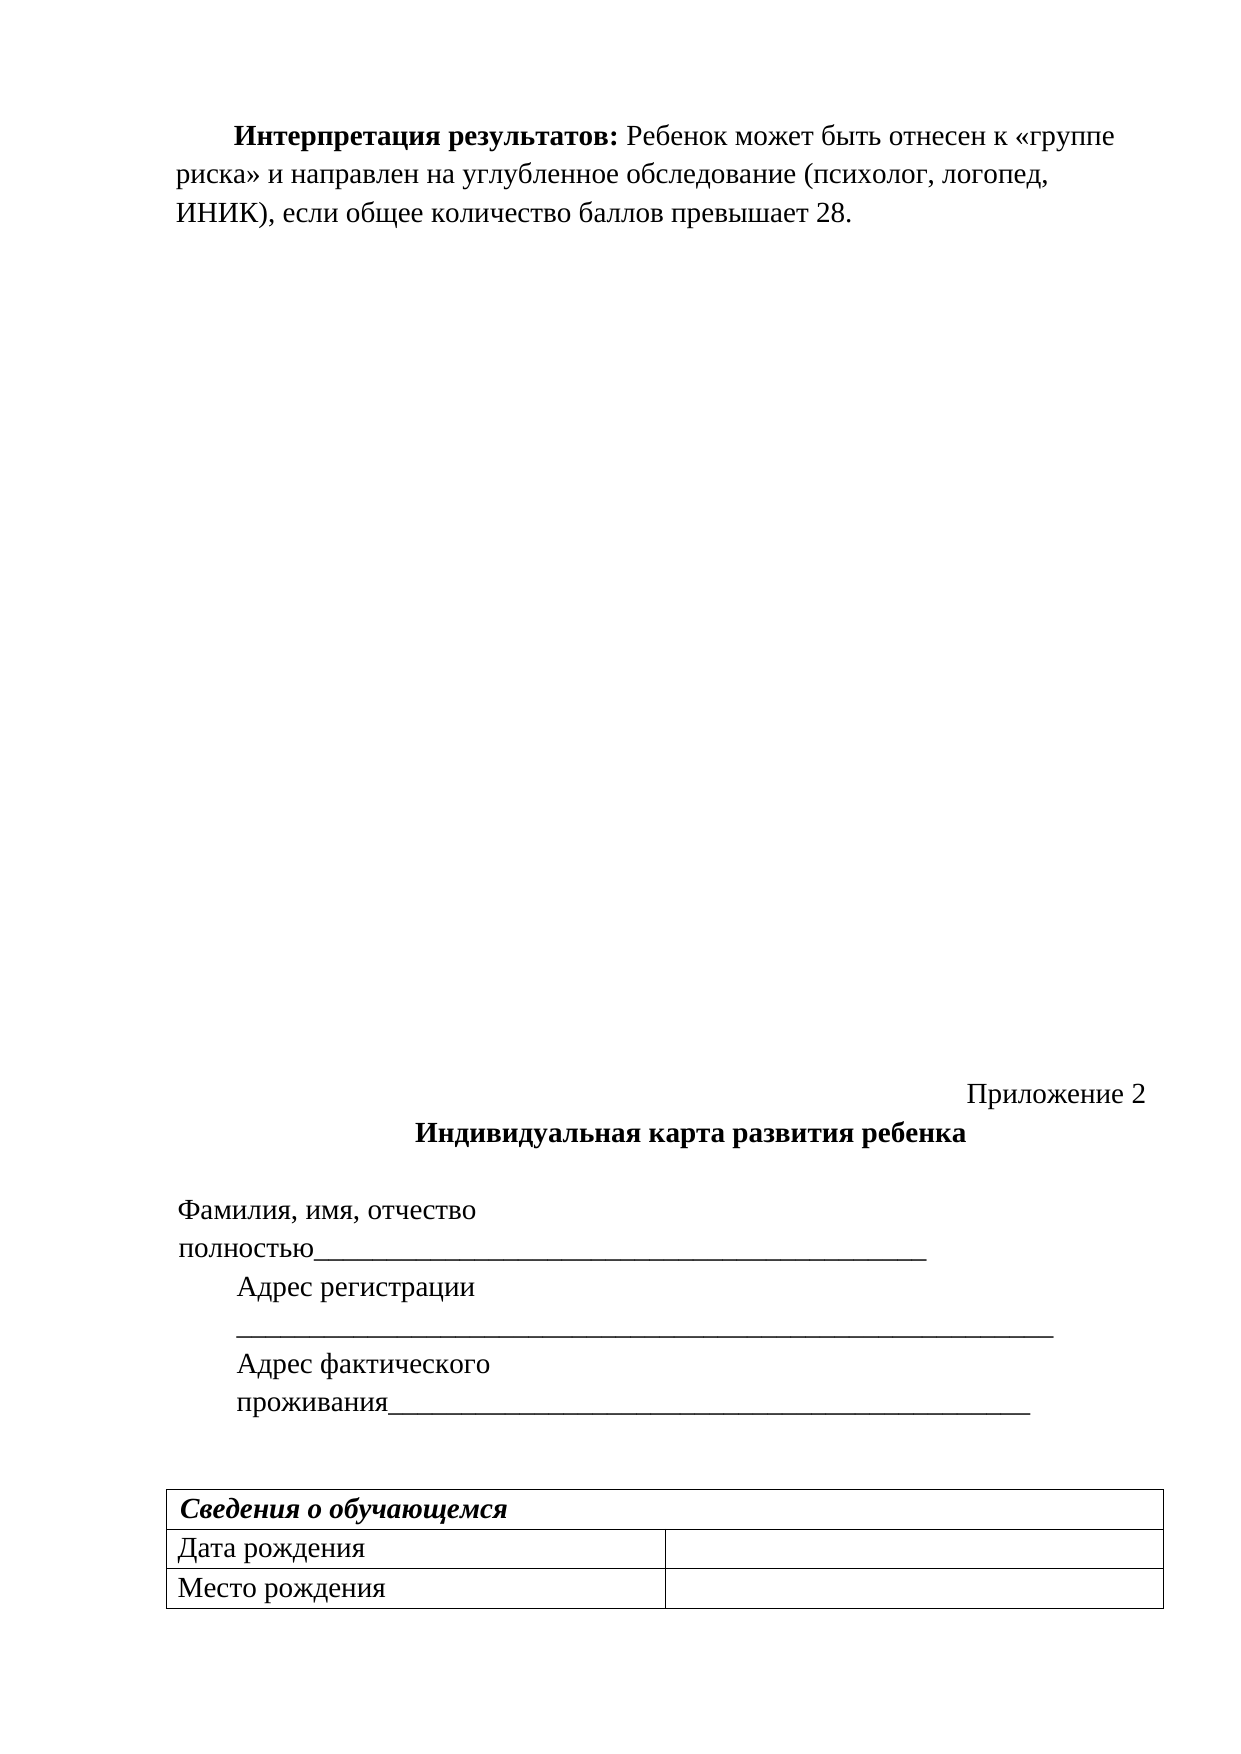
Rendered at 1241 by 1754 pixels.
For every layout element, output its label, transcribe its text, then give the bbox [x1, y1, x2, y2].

table_cell Место рождения [167, 1569, 665, 1608]
table_cell [666, 1569, 1163, 1608]
table_cell [666, 1530, 1163, 1568]
text Адрес фактического проживания____________________________________________ [236, 1346, 1146, 1418]
table_cell Дата рождения [167, 1530, 665, 1568]
text Адрес регистрации ________________________________________________________ [236, 1269, 1146, 1341]
text Фамилия, имя, отчество полностью__________________________________________ [177, 1192, 1134, 1264]
text Интерпретация результатов: Ребенок может быть отнесен к «группе риска» и направлен на углубленное обследование (психолог, логопед, ИНИК), если общее количество баллов превышает 28. [176, 118, 1146, 229]
table_header Сведения о обучающемся [167, 1490, 1163, 1529]
text Индивидуальная карта развития ребенка [231, 1115, 1150, 1148]
text Приложение 2 [177, 1076, 1146, 1110]
